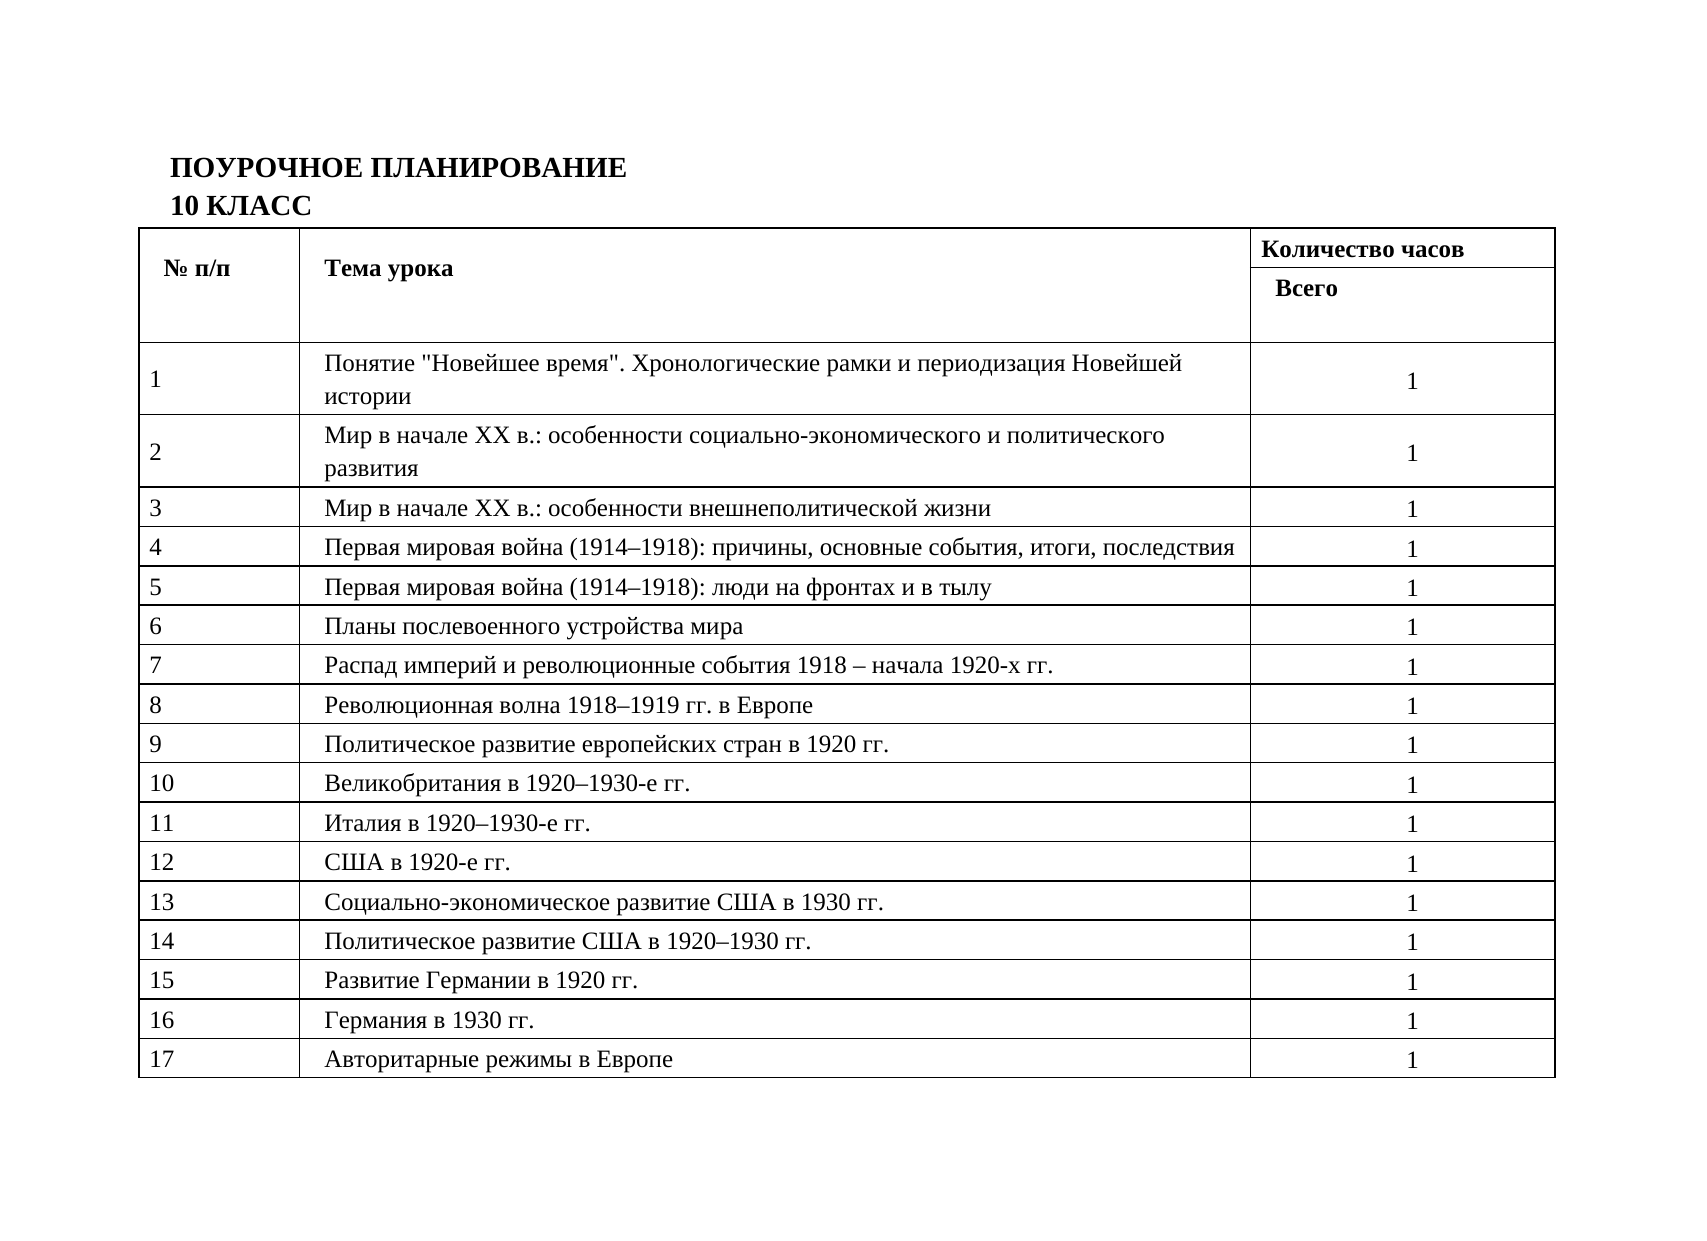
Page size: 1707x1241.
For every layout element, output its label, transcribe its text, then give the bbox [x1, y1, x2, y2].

table_cell Развитие Германии в 1920 гг. [300, 960, 1250, 998]
table_header Тема урока [300, 229, 1250, 341]
table_cell 3 [140, 488, 299, 526]
table_cell 5 [140, 567, 299, 604]
text ПОУРОЧНОЕ ПЛАНИРОВАНИЕ [162, 150, 1557, 183]
table_cell 1 [1251, 527, 1554, 565]
table_cell 10 [140, 763, 299, 801]
table_cell 8 [140, 685, 299, 722]
table_cell 1 [1251, 724, 1554, 762]
table_cell 17 [140, 1039, 299, 1077]
table_cell 1 [140, 343, 299, 414]
table_cell Первая мировая война (1914–1918): причины, основные события, итоги, последствия [300, 527, 1250, 565]
table_cell 16 [140, 1000, 299, 1037]
table_cell Германия в 1930 гг. [300, 1000, 1250, 1037]
table_cell 12 [140, 842, 299, 880]
table_cell 1 [1251, 1039, 1554, 1077]
table_cell Социально-экономическое развитие США в 1930 гг. [300, 882, 1250, 919]
table_cell 7 [140, 645, 299, 683]
table_cell Мир в начале XX в.: особенности внешнеполитической жизни [300, 488, 1250, 526]
table_cell 1 [1251, 960, 1554, 998]
table_header № п/п [140, 229, 299, 341]
table_cell 14 [140, 921, 299, 959]
text 10 КЛАСС [162, 188, 1557, 222]
table_cell 13 [140, 882, 299, 919]
table_cell 1 [1251, 842, 1554, 880]
table_cell 1 [1251, 921, 1554, 959]
table_cell Всего [1251, 268, 1554, 341]
table_cell 11 [140, 803, 299, 841]
table_cell 1 [1251, 645, 1554, 683]
table_cell 1 [1251, 1000, 1554, 1037]
table_cell 1 [1251, 606, 1554, 644]
table_cell Авторитарные режимы в Европе [300, 1039, 1250, 1077]
table_cell Мир в начале XX в.: особенности социально-экономического и политического развития [300, 415, 1250, 486]
table_cell 4 [140, 527, 299, 565]
table_cell 1 [1251, 882, 1554, 919]
table_cell Первая мировая война (1914–1918): люди на фронтах и в тылу [300, 567, 1250, 604]
table_cell 1 [1251, 803, 1554, 841]
table_cell 2 [140, 415, 299, 486]
table_cell США в 1920-е гг. [300, 842, 1250, 880]
table_cell Политическое развитие европейских стран в 1920 гг. [300, 724, 1250, 762]
table_header Количество часов [1251, 229, 1554, 266]
table_cell 15 [140, 960, 299, 998]
table_cell 1 [1251, 415, 1554, 486]
table_cell Италия в 1920–1930-е гг. [300, 803, 1250, 841]
table_cell Политическое развитие США в 1920–1930 гг. [300, 921, 1250, 959]
table_cell 1 [1251, 763, 1554, 801]
table_cell Революционная волна 1918–1919 гг. в Европе [300, 685, 1250, 722]
table_cell Распад империй и революционные события 1918 – начала 1920-х гг. [300, 645, 1250, 683]
table_cell 1 [1251, 567, 1554, 604]
table_cell Понятие "Новейшее время". Хронологические рамки и периодизация Новейшей истории [300, 343, 1250, 414]
table_cell Планы послевоенного устройства мира [300, 606, 1250, 644]
table_cell 6 [140, 606, 299, 644]
table_cell 9 [140, 724, 299, 762]
table_cell 1 [1251, 488, 1554, 526]
table_cell 1 [1251, 343, 1554, 414]
table_cell Великобритания в 1920–1930-е гг. [300, 763, 1250, 801]
table_cell 1 [1251, 685, 1554, 722]
